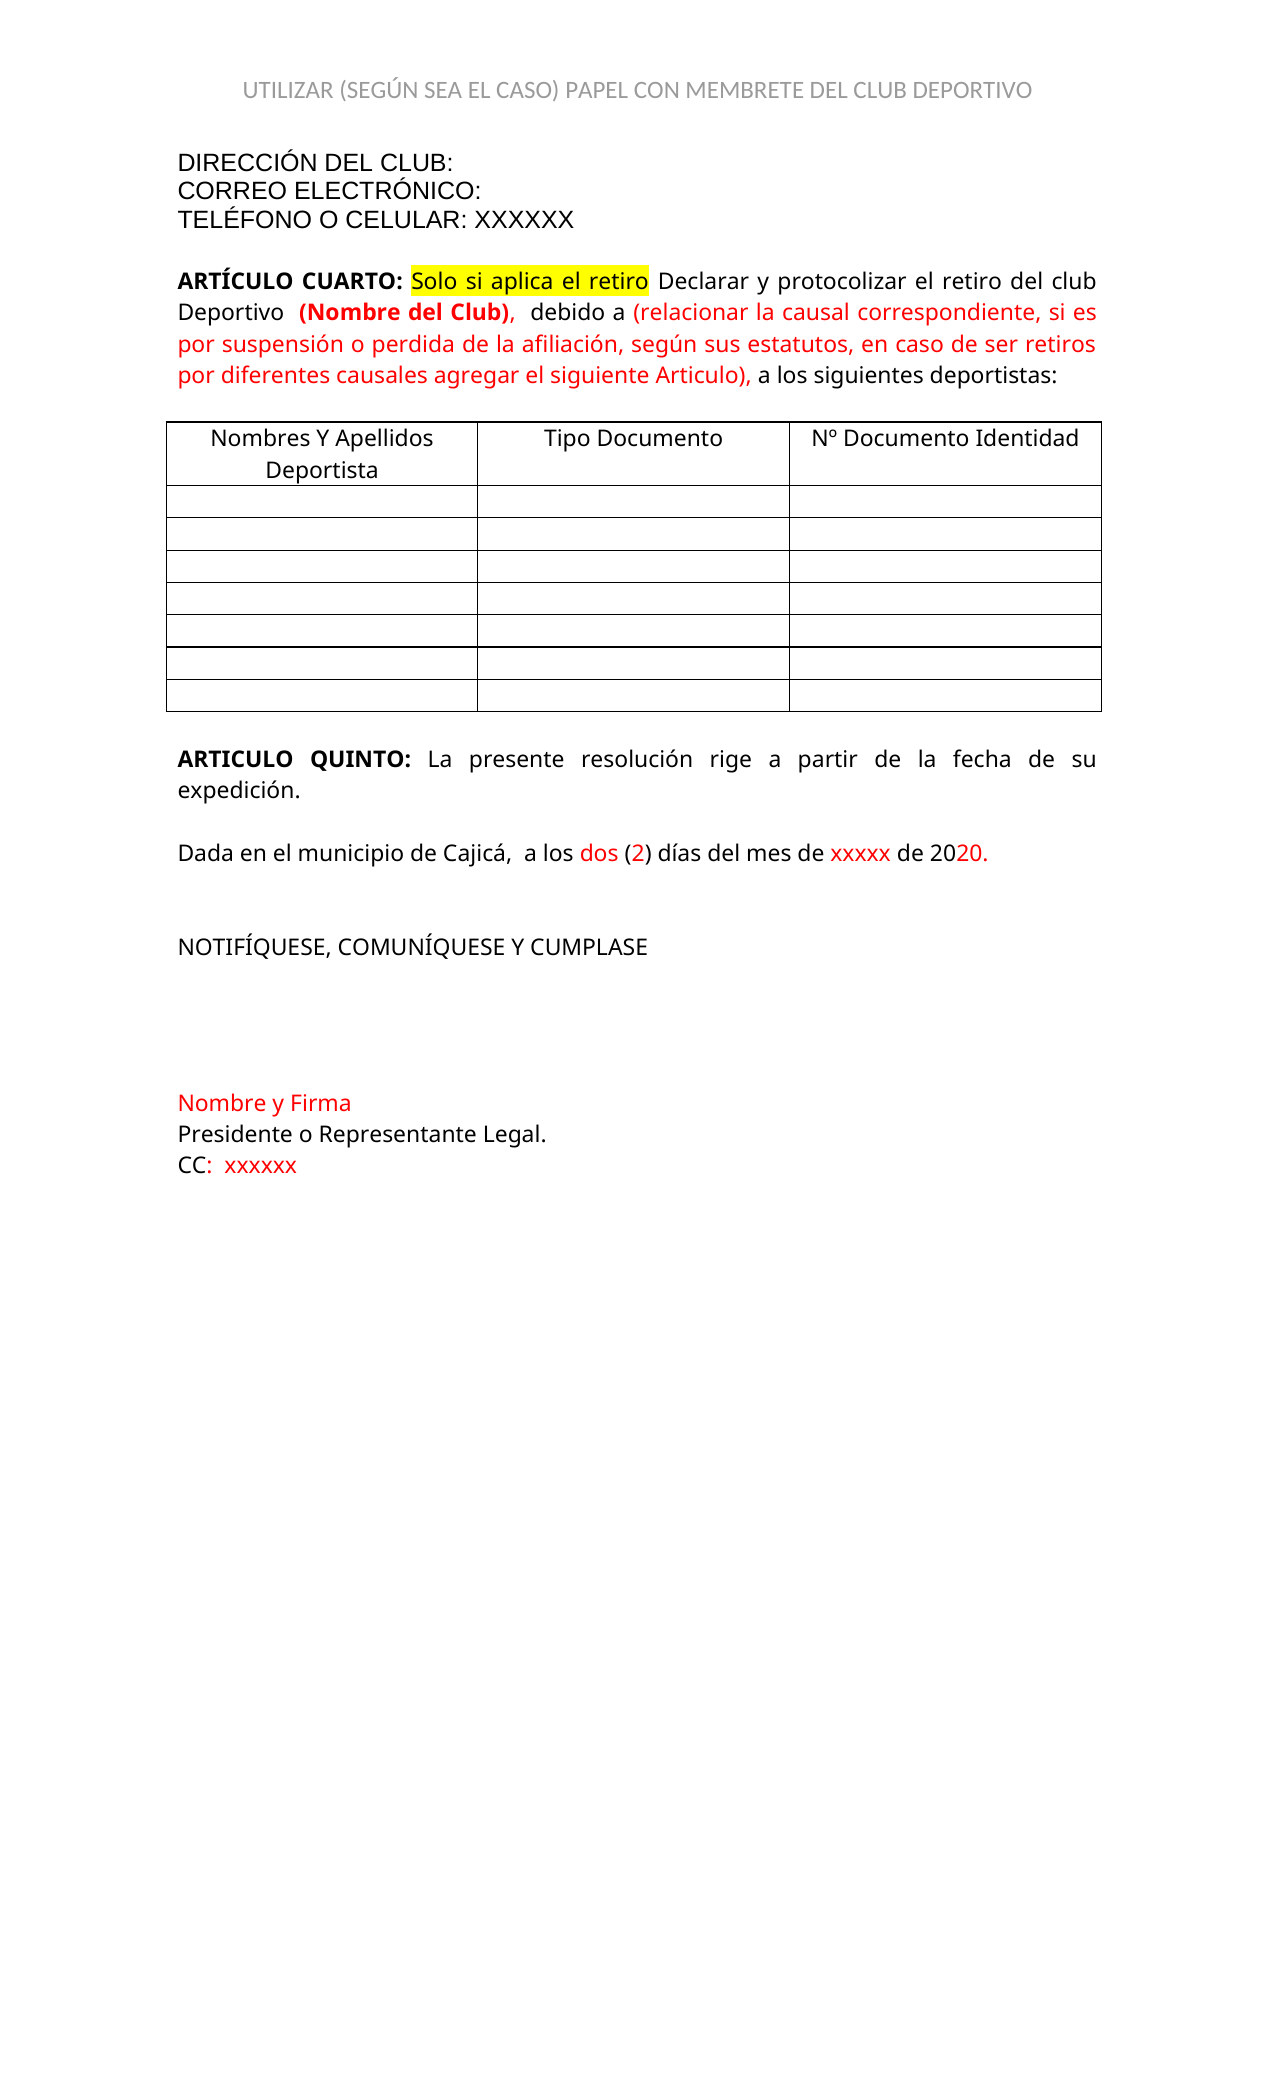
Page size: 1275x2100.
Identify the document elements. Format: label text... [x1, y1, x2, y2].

table_cell [790, 518, 1101, 549]
table_cell [478, 615, 789, 646]
text DIRECCIÓN DEL CLUB: [177, 148, 1098, 176]
text ARTÍCULO CUARTO: Solo si aplica el retiro Declarar y protocolizar el retiro del club Deportivo (Nombre del Club), debido a (relacionar la causal correspondiente, si es por suspensión o perdida de la afiliación, según sus estatutos, en caso de ser retiros por diferentes causales agregar el siguiente Articulo), a los siguientes deportistas: [177, 265, 1098, 390]
table_header Nº Documento Identidad [790, 423, 1101, 485]
table_cell [167, 583, 477, 614]
table_cell [478, 551, 789, 582]
text Nombre y Firma [177, 1087, 1098, 1118]
table_cell [478, 680, 789, 711]
table_cell [790, 648, 1101, 679]
text ARTICULO QUINTO: La presente resolución rige a partir de la fecha de su expedición. [177, 743, 1098, 806]
text Presidente o Representante Legal. [177, 1118, 1098, 1149]
table_cell [167, 648, 477, 679]
table_cell [478, 486, 789, 517]
table_header Tipo Documento [478, 423, 789, 485]
text NOTIFÍQUESE, COMUNÍQUESE Y CUMPLASE [177, 931, 1098, 962]
table_cell [790, 583, 1101, 614]
table_cell [167, 518, 477, 549]
table_cell [790, 680, 1101, 711]
table_cell [478, 583, 789, 614]
table_cell [478, 518, 789, 549]
text TELÉFONO O CELULAR: XXXXXX [177, 205, 1098, 234]
table_cell [167, 486, 477, 517]
table_cell [790, 551, 1101, 582]
table_cell [790, 615, 1101, 646]
table_cell [478, 648, 789, 679]
table_cell [167, 615, 477, 646]
text CORREO ELECTRÓNICO: [177, 176, 1098, 205]
table_cell [790, 486, 1101, 517]
text Dada en el municipio de Cajicá, a los dos (2) días del mes de xxxxx de 2020. [177, 837, 1098, 868]
table_cell [167, 680, 477, 711]
text CC: xxxxxx [177, 1149, 1098, 1181]
table_header Nombres Y Apellidos Deportista [167, 423, 477, 485]
table_cell [167, 551, 477, 582]
